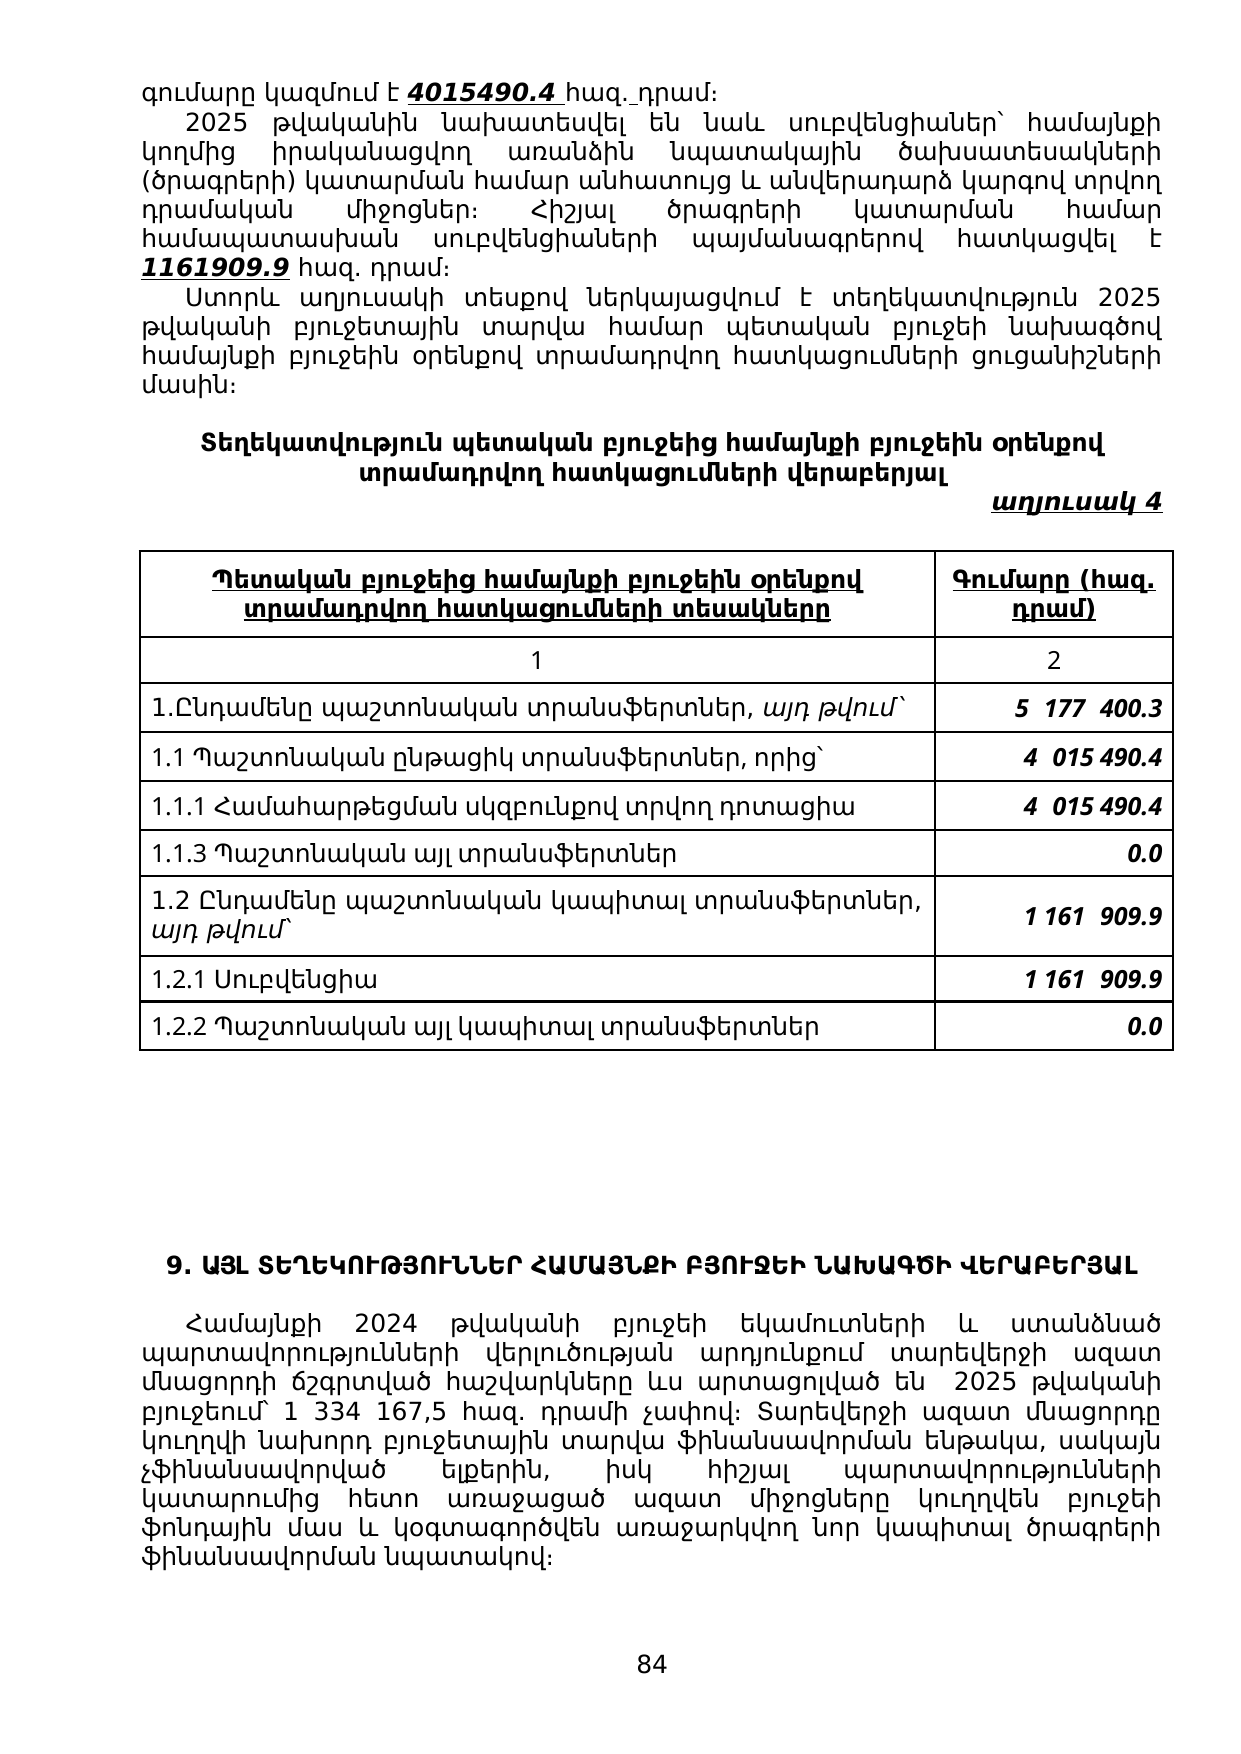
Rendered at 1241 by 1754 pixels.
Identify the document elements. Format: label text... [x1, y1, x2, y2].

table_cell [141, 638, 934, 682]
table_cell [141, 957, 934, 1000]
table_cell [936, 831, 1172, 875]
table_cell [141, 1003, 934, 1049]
text աղյուսակ 4 [141, 487, 1145, 516]
text Համայնքի 2024 թվականի բյուջեի եկամուտների և ստանձնած պարտավորությունների վերլուծության արդյունքում տարեվերջի ազատ մնացորդի ճշգրտված հաշվարկները ևս արտացոլված են 2025 թվականի բյուջեում՝ 1 334 167,5 հազ. դրամի չափով։ Տարեվերջի ազատ մնացորդը կուղղվի նախորդ բյուջետային տարվա ֆինանսավորման ենթակա, սակայն չֆինանսավորված ելքերին, իսկ հիշյալ պարտավորությունների կատարումից հետո առաջացած ազատ միջոցները կուղղվեն բյուջեի ֆոնդային մաս և կօգտագործվեն առաջարկվող նոր կապիտալ ծրագրերի ֆինանսավորման նպատակով։ [141, 1309, 1163, 1572]
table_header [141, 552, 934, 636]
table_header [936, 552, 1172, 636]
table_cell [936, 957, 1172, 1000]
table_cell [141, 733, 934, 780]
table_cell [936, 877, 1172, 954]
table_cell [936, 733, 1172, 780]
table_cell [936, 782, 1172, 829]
text Ստորև աղյուսակի տեսքով ներկայացվում է տեղեկատվություն 2025 թվականի բյուջետային տարվա համար պետական բյուջեի նախագծով համայնքի բյուջեին օրենքով տրամադրվող հատկացումների ցուցանիշների մասին։ [141, 283, 1163, 399]
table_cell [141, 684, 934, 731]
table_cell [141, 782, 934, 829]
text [141, 78, 1163, 108]
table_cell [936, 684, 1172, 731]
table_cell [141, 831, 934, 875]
text 9. ԱՅԼ ՏԵՂԵԿՈՒԹՅՈՒՆՆԵՐ ՀԱՄԱՅՆՔԻ ԲՅՈՒՋԵԻ ՆԱԽԱԳԾԻ ՎԵՐԱԲԵՐՅԱԼ [141, 1251, 1163, 1280]
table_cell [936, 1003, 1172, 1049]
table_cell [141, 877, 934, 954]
text Տեղեկատվություն պետական բյուջեից համայնքի բյուջեին օրենքով տրամադրվող հատկացումների վերաբերյալ [141, 428, 1163, 487]
text 2025 թվականին նախատեսվել են նաև սուբվենցիաներ՝ համայնքի կողմից իրականացվող առանձին նպատակային ծախսատեսակների (ծրագրերի) կատարման համար անհատույց և անվերադարձ կարգով տրվող դրամական միջոցներ։ Հիշյալ ծրագրերի կատարման համար համապատասխան սուբվենցիաների պայմանագրերով հատկացվել է 1161909.9 հազ. դրամ։ [141, 108, 1163, 283]
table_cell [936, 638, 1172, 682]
